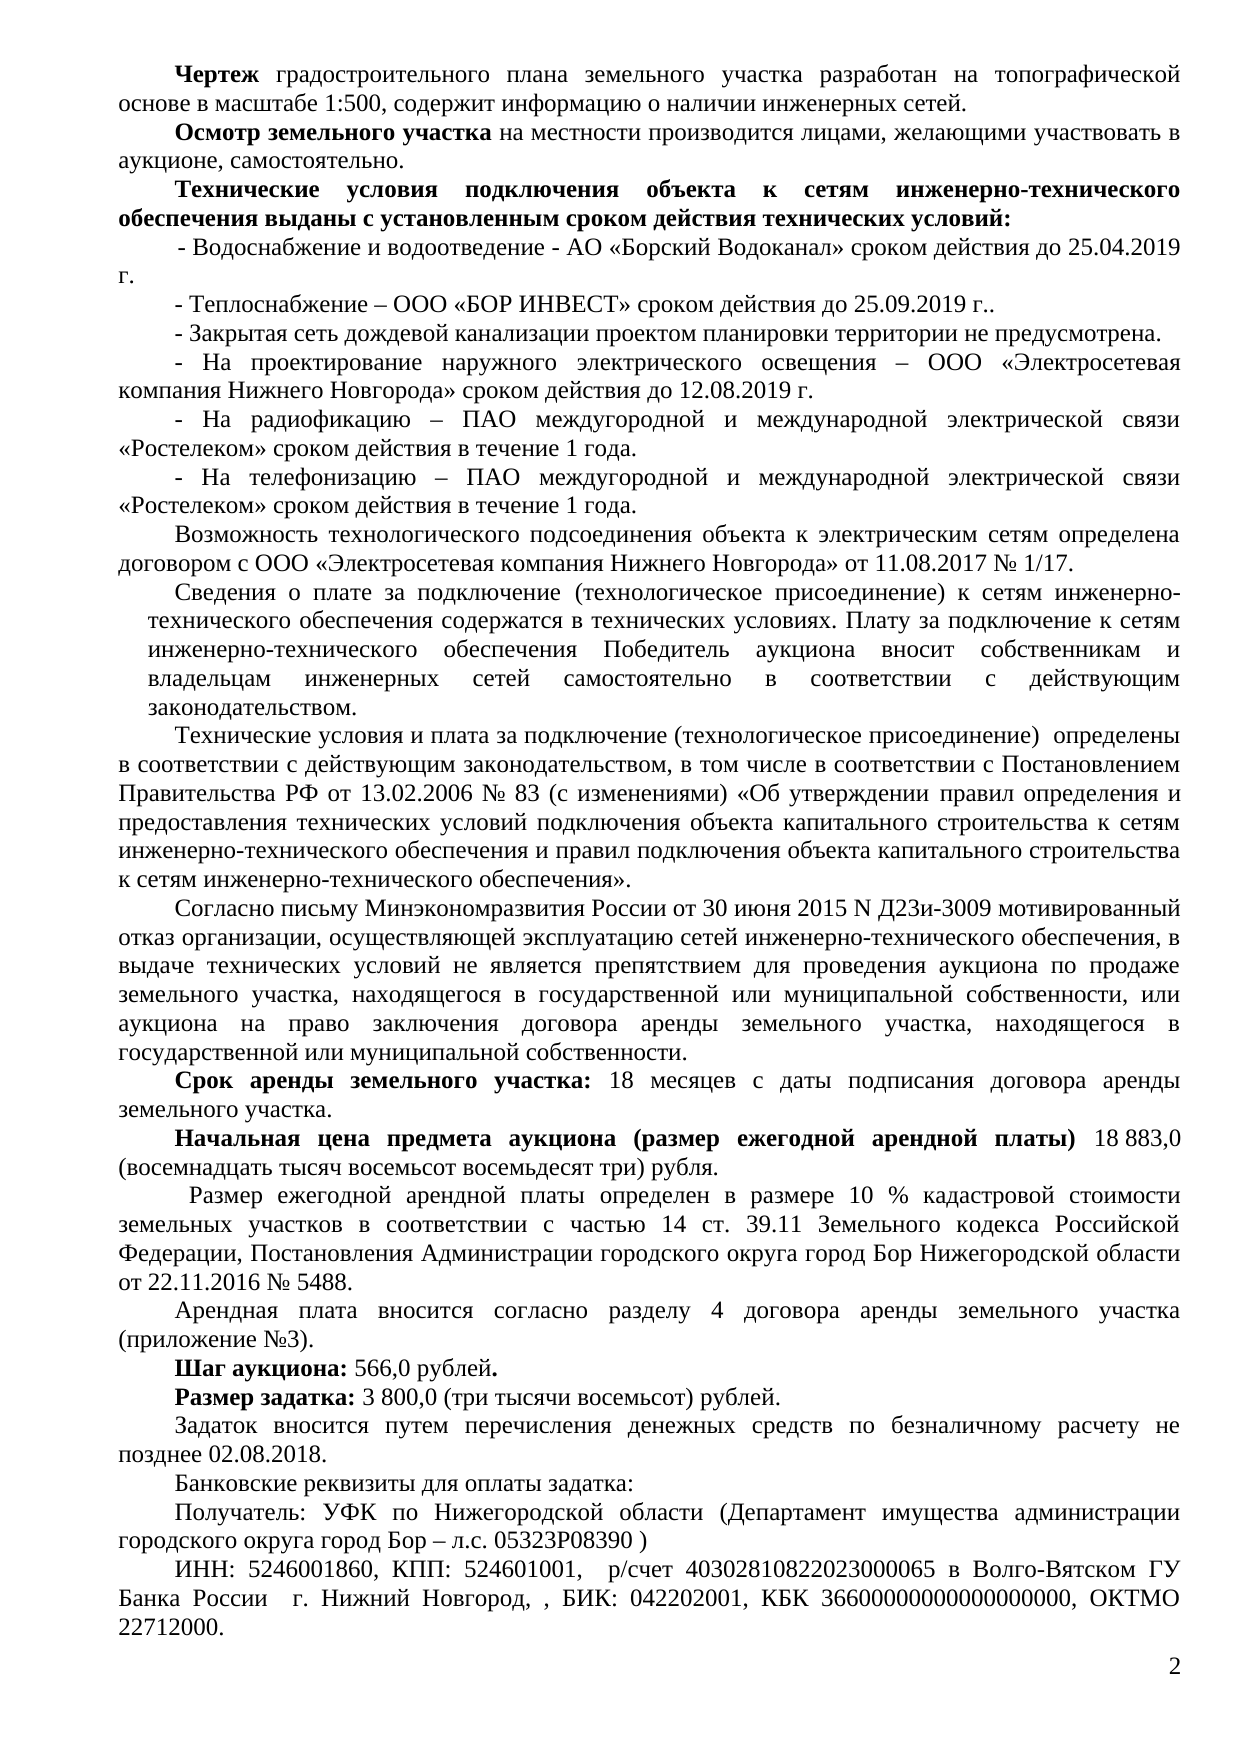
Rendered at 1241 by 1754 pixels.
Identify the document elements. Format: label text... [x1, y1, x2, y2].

text Чертеж градостроительного плана земельного участка разработан на топографической основе в масштабе 1:500, содержит информацию о наличии инженерных сетей. [118, 59, 1181, 117]
text Размер задатка: 3 800,0 (три тысячи восемьсот) рублей. [118, 1382, 1181, 1410]
text Банковские реквизиты для оплаты задатка: [118, 1468, 1181, 1497]
text Шаг аукциона: 566,0 рублей. [118, 1353, 1181, 1382]
text Сведения о плате за подключение (технологическое присоединение) к сетям инженерно-технического обеспечения содержатся в технических условиях. Плату за подключение к сетям инженерно-технического обеспечения Победитель аукциона вносит собственникам и владельцам инженерных сетей самостоятельно в соответствии с действующим законодательством. [148, 577, 1181, 720]
text - Закрытая сеть дождевой канализации проектом планировки территории не предусмотрена. [118, 318, 1181, 347]
text Арендная плата вносится согласно разделу 4 договора аренды земельного участка (приложение №3). [118, 1295, 1181, 1353]
text - Водоснабжение и водоотведение - АО «Борский Водоканал» сроком действия до 25.04.2019 г. [118, 232, 1181, 289]
text Срок аренды земельного участка: 18 месяцев с даты подписания договора аренды земельного участка. [118, 1065, 1181, 1123]
text Задаток вносится путем перечисления денежных средств по безналичному расчету не позднее 02.08.2018. [118, 1410, 1181, 1468]
text Осмотр земельного участка на местности производится лицами, желающими участвовать в аукционе, самостоятельно. [118, 117, 1181, 174]
text - Теплоснабжение – ООО «БОР ИНВЕСТ» сроком действия до 25.09.2019 г.. [118, 289, 1181, 318]
text Размер ежегодной арендной платы определен в размере 10 % кадастровой стоимости земельных участков в соответствии с частью 14 ст. 39.11 Земельного кодекса Российской Федерации, Постановления Администрации городского округа город Бор Нижегородской области от 22.11.2016 № 5488. [118, 1180, 1181, 1295]
text - На проектирование наружного электрического освещения – ООО «Электросетевая компания Нижнего Новгорода» сроком действия до 12.08.2019 г. [118, 347, 1181, 404]
text Начальная цена предмета аукциона (размер ежегодной арендной платы) 18 883,0 (восемнадцать тысяч восемьсот восемьдесят три) рубля. [118, 1123, 1181, 1180]
text Получатель: УФК по Нижегородской области (Департамент имущества администрации городского округа город Бор – л.с. 05323Р08390 ) [118, 1497, 1181, 1554]
text ИНН: 5246001860, КПП: 524601001, р/счет 40302810822023000065 в Волго-Вятском ГУ Банка России г. Нижний Новгород, , БИК: 042202001, КБК 36600000000000000000, ОКТМО 22712000. [118, 1554, 1181, 1640]
text Технические условия и плата за подключение (технологическое присоединение) определены в соответствии с действующим законодательством, в том числе в соответствии с Постановлением Правительства РФ от 13.02.2006 № 83 (с изменениями) «Об утверждении правил определения и предоставления технических условий подключения объекта капитального строительства к сетям инженерно-технического обеспечения и правил подключения объекта капитального строительства к сетям инженерно-технического обеспечения». [118, 720, 1181, 893]
text - На радиофикацию – ПАО междугородной и международной электрической связи «Ростелеком» сроком действия в течение 1 года. [118, 404, 1181, 462]
text Согласно письму Минэкономразвития России от 30 июня 2015 N Д23и-3009 мотивированный отказ организации, осуществляющей эксплуатацию сетей инженерно-технического обеспечения, в выдаче технических условий не является препятствием для проведения аукциона по продаже земельного участка, находящегося в государственной или муниципальной собственности, или аукциона на право заключения договора аренды земельного участка, находящегося в государственной или муниципальной собственности. [118, 893, 1181, 1065]
text Технические условия подключения объекта к сетям инженерно-технического обеспечения выданы с установленным сроком действия технических условий: [118, 174, 1181, 232]
text - На телефонизацию – ПАО междугородной и международной электрической связи «Ростелеком» сроком действия в течение 1 года. [118, 462, 1181, 519]
text Возможность технологического подсоединения объекта к электрическим сетям определена договором с ООО «Электросетевая компания Нижнего Новгорода» от 11.08.2017 № 1/17. [118, 519, 1181, 577]
